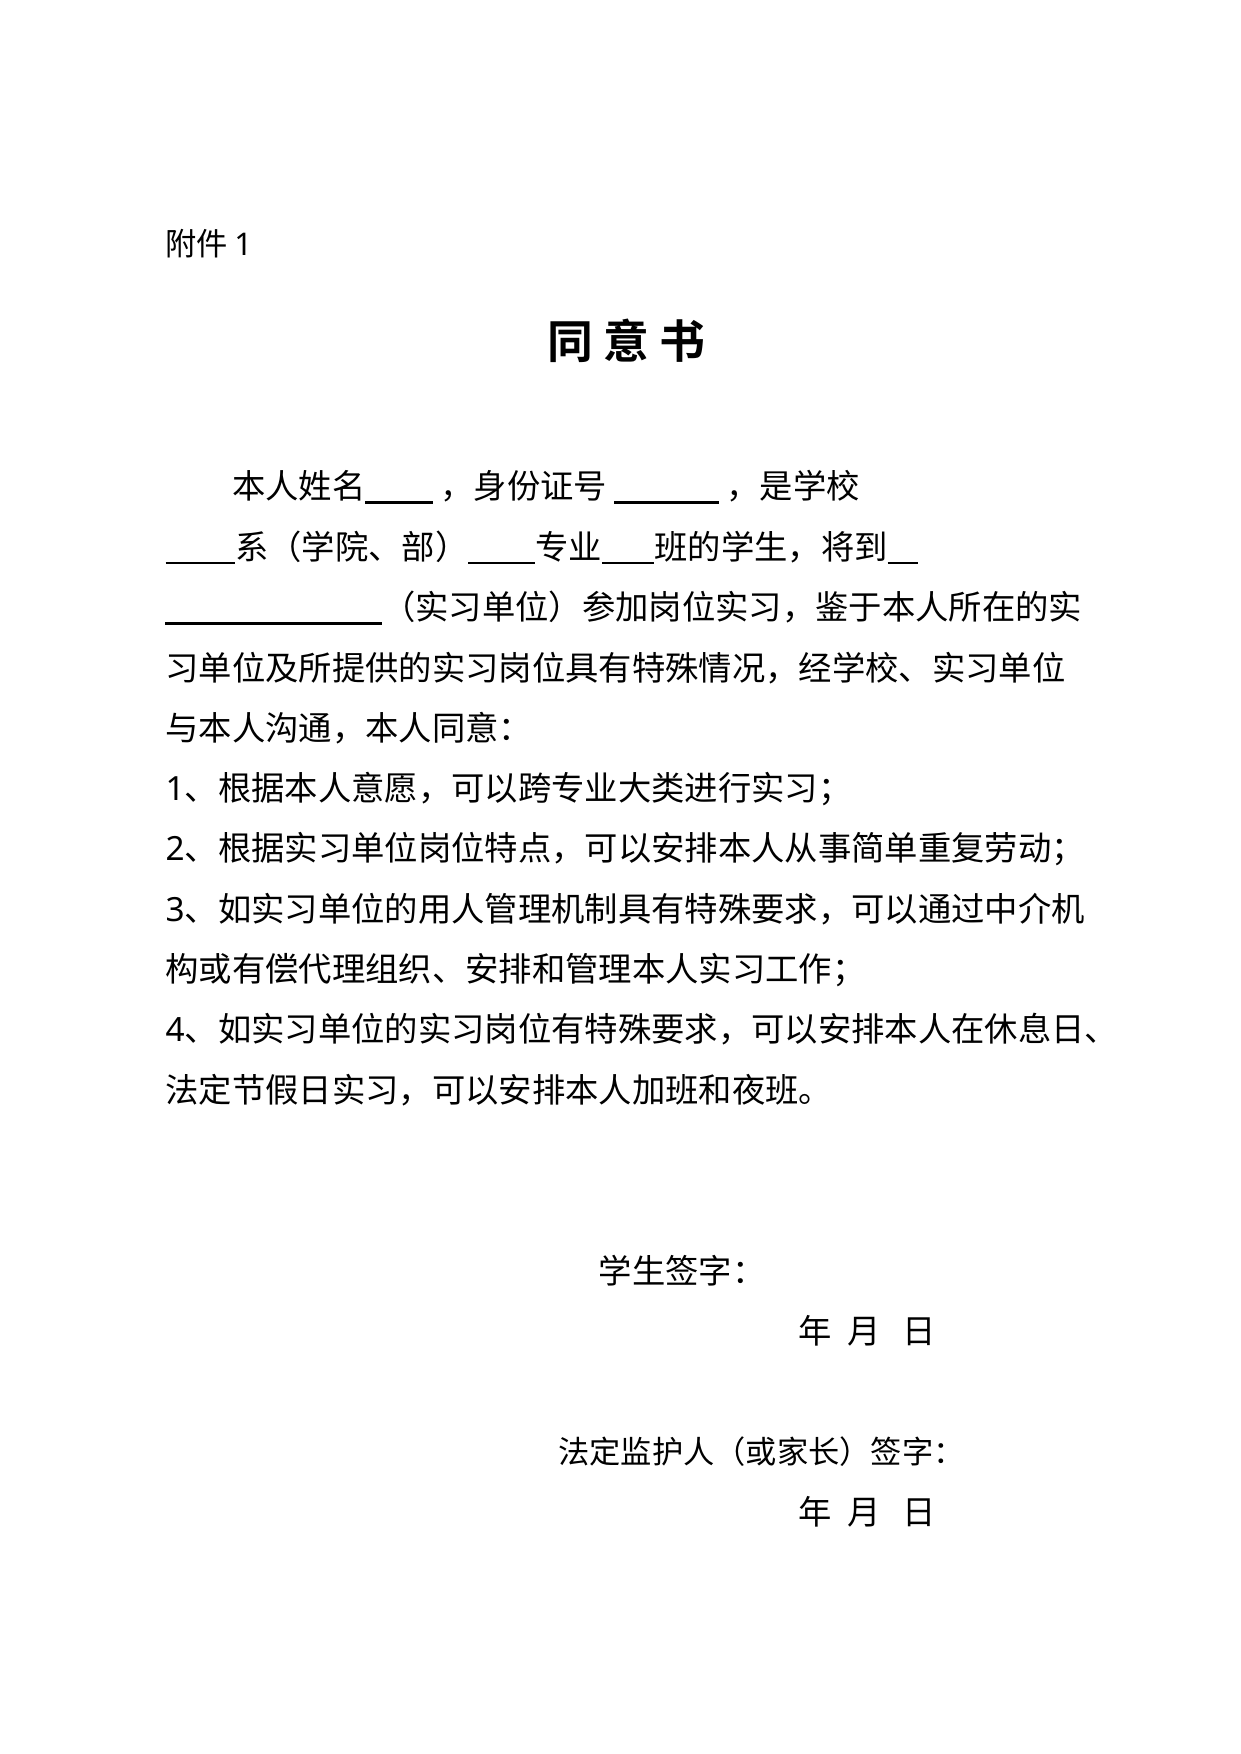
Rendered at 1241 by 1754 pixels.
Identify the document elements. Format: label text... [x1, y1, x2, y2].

list 同 意 书 [165, 278, 1087, 399]
text 系（学院、部） 专业 班的学生，将到 [165, 514, 1087, 575]
text 3、如实习单位的用人管理机制具有特殊要求，可以通过中介机构或有偿代理组织、安排和管理本人实习工作； [165, 876, 1087, 997]
text 本人姓名 ，身份证号 ，是学校 [165, 454, 1087, 514]
text 4、如实习单位的实习岗位有特殊要求，可以安排本人在休息日、法定节假日实习，可以安排本人加班和夜班。 [165, 997, 1087, 1118]
text 年 月 日 [165, 1299, 1087, 1359]
text 法定监护人（或家长）签字： [532, 1419, 1087, 1479]
text 年 月 日 [799, 1479, 1087, 1540]
text （实习单位）参加岗位实习，鉴于本人所在的实习单位及所提供的实习岗位具有特殊情况，经学校、实习单位与本人沟通，本人同意： [165, 575, 1087, 756]
list 2、根据实习单位岗位特点，可以安排本人从事简单重复劳动； [165, 816, 1087, 876]
list 1、根据本人意愿，可以跨专业大类进行实习； [165, 756, 1087, 816]
text 学生签字： [165, 1238, 1087, 1299]
text 附件1 [165, 219, 1087, 265]
